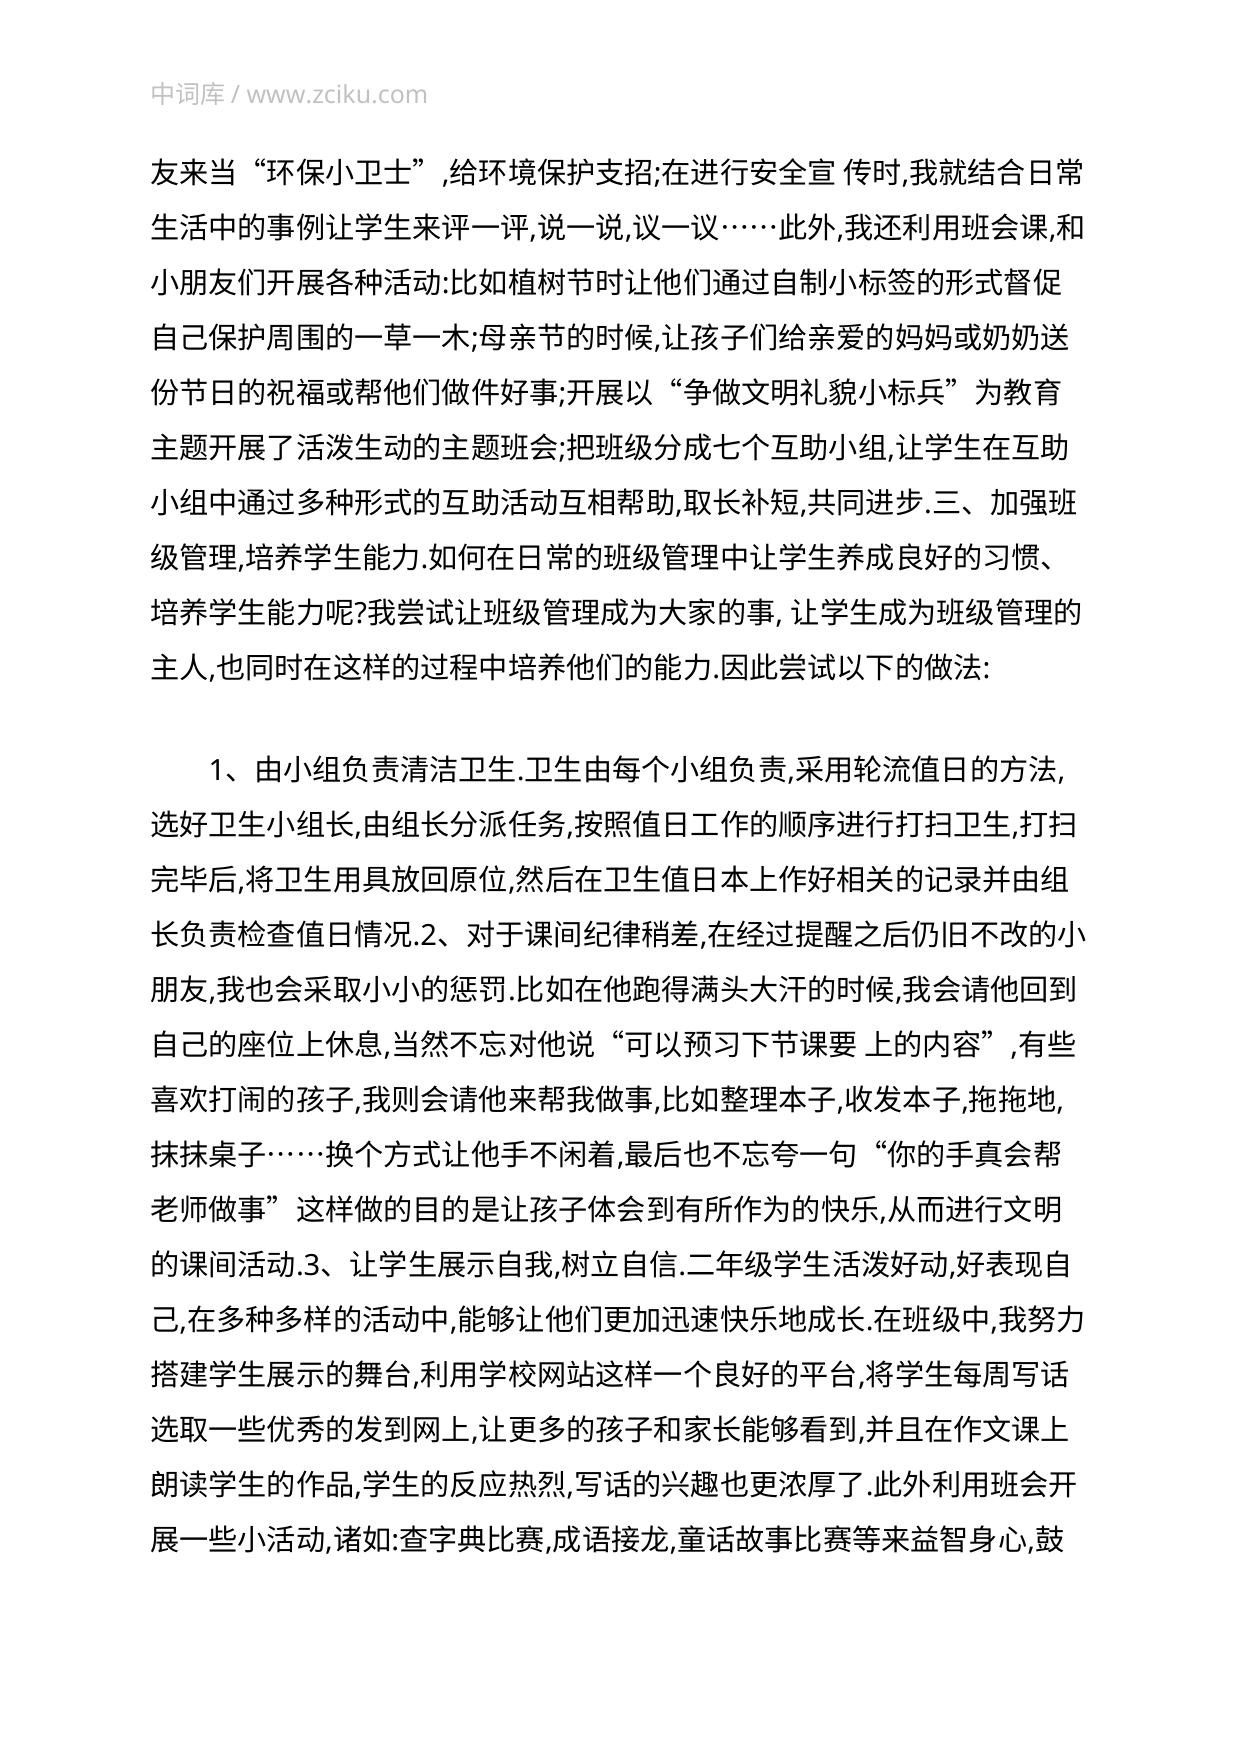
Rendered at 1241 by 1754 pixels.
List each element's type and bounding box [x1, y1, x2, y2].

text [150, 747, 1090, 1559]
text [150, 150, 1090, 687]
